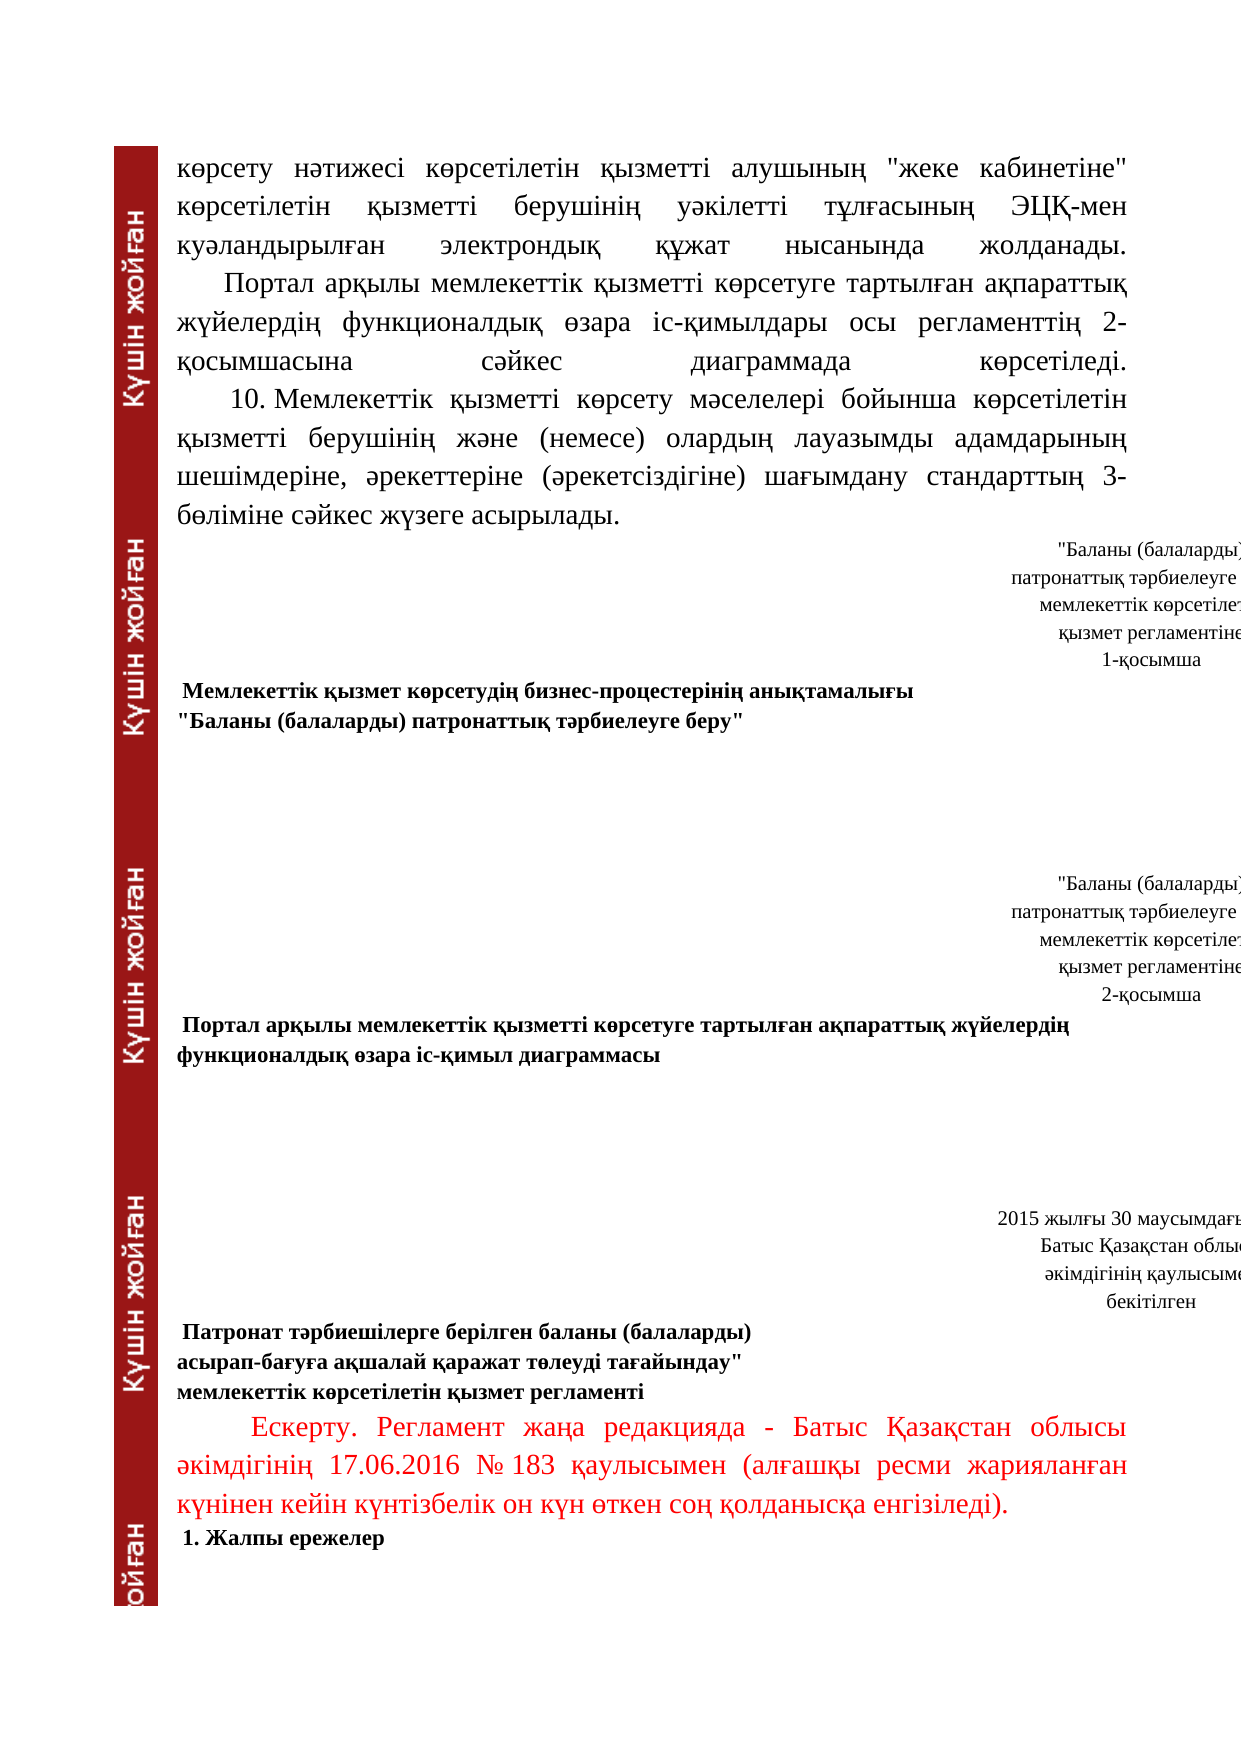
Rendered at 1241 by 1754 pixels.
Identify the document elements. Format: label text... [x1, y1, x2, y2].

text Патронат тәрбиешілерге берілген баланы (балаларды) асырап-бағуға ақшалай қаражат төлеуді тағайындау" мемлекеттік көрсетілетін қызмет регламенті [112, 1318, 1128, 1405]
table_header "Баланы (балаларды) патронаттық тәрбиелеуге беру" мемлекеттік көрсетілетін қызмет регламентіне 2-қосымша [912, 870, 1240, 1011]
text Ескерту. Регламент жаңа редакцияда - Батыс Қазақстан облысы әкімдігінің 17.06.2016 № 183 қаулысымен (алғашқы ресми жарияланған күнінен кейін күнтізбелік он күн өткен соң қолданысқа енгізіледі). [112, 1409, 1128, 1519]
text Портал арқылы мемлекеттік қызметті көрсетуге тартылған ақпараттық жүйелердің функционалдық өзара іс-қимыл диаграммасы [112, 1011, 1128, 1068]
picture [114, 146, 158, 150]
picture [114, 530, 158, 535]
text 1. Жалпы ережелер [112, 1524, 1128, 1551]
picture [114, 733, 158, 870]
picture [114, 1551, 158, 1606]
table_header "Баланы (балаларды) патронаттық тәрбиелеуге беру" мемлекеттік көрсетілетін қызмет регламентіне 1-қосымша [912, 535, 1240, 677]
table_header [101, 535, 912, 677]
picture [114, 1068, 158, 1204]
table_header [101, 870, 912, 1011]
table_header 2015 жылғы 30 маусымдағы №153 Батыс Қазақстан облысы әкімдігінің қаулысымен бекітілген [912, 1204, 1240, 1318]
table_header [101, 1204, 912, 1318]
picture [114, 1405, 158, 1409]
picture [114, 1519, 158, 1524]
text Мемлекеттік қызмет көрсетудің бизнес-процестерінің анықтамалығы "Баланы (балаларды) патронаттық тәрбиелеуге беру" [112, 677, 1128, 733]
